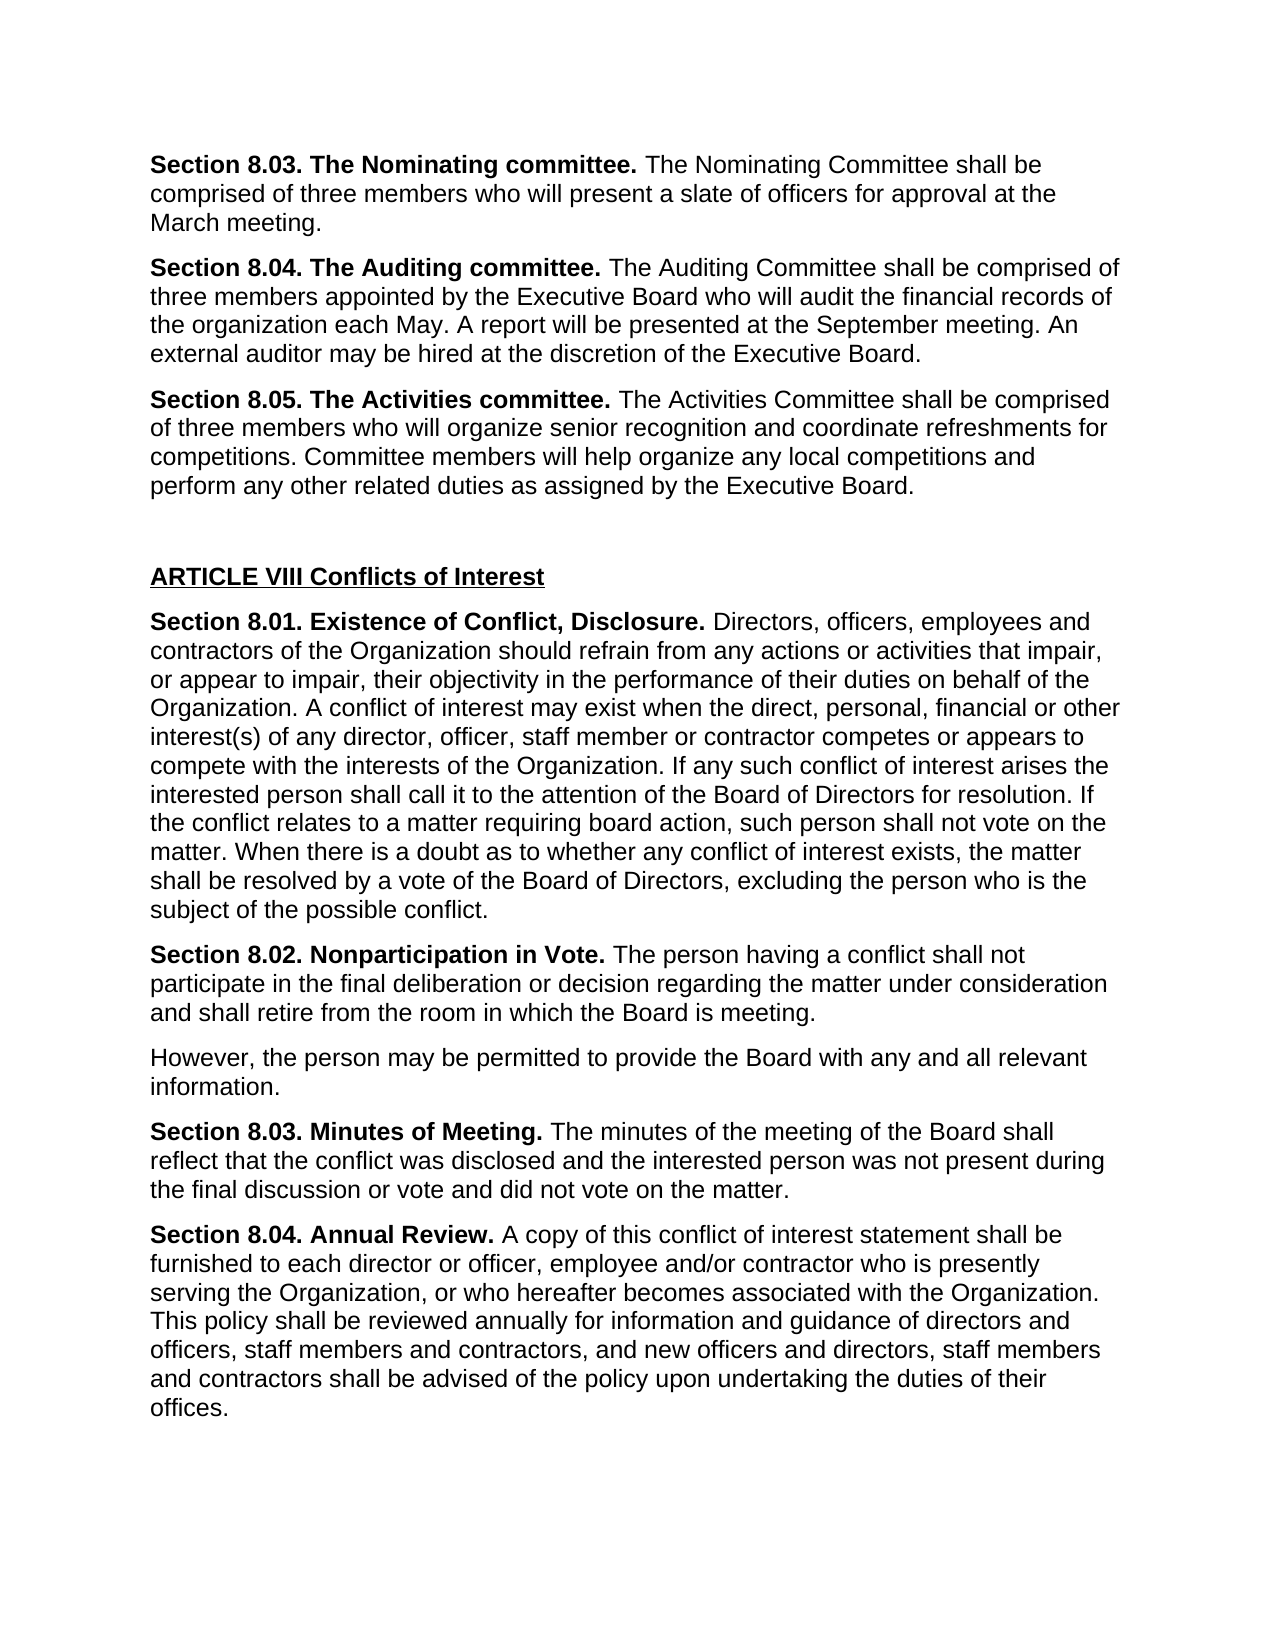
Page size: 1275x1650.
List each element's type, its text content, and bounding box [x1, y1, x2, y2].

text Section 8.01. Existence of Conflict, Disclosure. Directors, officers, employees and contractors of the Organization should refrain from any actions or activities that impair, or appear to impair, their objectivity in the performance of their duties on behalf of the Organization. A conflict of interest may exist when the direct, personal, financial or other interest(s) of any director, officer, staff member or contractor competes or appears to compete with the interests of the Organization. If any such conflict of interest arises the interested person shall call it to the attention of the Board of Directors for resolution. If the conflict relates to a matter requiring board action, such person shall not vote on the matter. When there is a doubt as to whether any conflict of interest exists, the matter shall be resolved by a vote of the Board of Directors, excluding the person who is the subject of the possible conflict. [150, 607, 1125, 923]
text However, the person may be permitted to provide the Board with any and all relevant information. [150, 1043, 1125, 1100]
text Section 8.03. Minutes of Meeting. The minutes of the meeting of the Board shall reflect that the conflict was disclosed and the interested person was not present during the final discussion or vote and did not vote on the matter. [150, 1117, 1125, 1203]
text Section 8.02. Nonparticipation in Vote. The person having a conflict shall not participate in the final deliberation or decision regarding the matter under consideration and shall retire from the room in which the Board is meeting. [150, 940, 1125, 1026]
text Section 8.04. Annual Review. A copy of this conflict of interest statement shall be furnished to each director or officer, employee and/or contractor who is presently serving the Organization, or who hereafter becomes associated with the Organization. This policy shall be reviewed annually for information and guidance of directors and officers, staff members and contractors, and new officers and directors, staff members and contractors shall be advised of the policy upon undertaking the duties of their offices. [150, 1220, 1125, 1421]
text Section 8.05. The Activities committee. The Activities Committee shall be comprised of three members who will organize senior recognition and coordinate refreshments for competitions. Committee members will help organize any local competitions and perform any other related duties as assigned by the Executive Board. [150, 384, 1125, 499]
text ARTICLE VIII Conflicts of Interest [150, 562, 1125, 590]
text Section 8.03. The Nominating committee. The Nominating Committee shall be comprised of three members who will present a slate of officers for approval at the March meeting. [150, 150, 1125, 236]
text Section 8.04. The Auditing committee. The Auditing Committee shall be comprised of three members appointed by the Executive Board who will audit the financial records of the organization each May. A report will be presented at the September meeting. An external auditor may be hired at the discretion of the Executive Board. [150, 253, 1125, 368]
